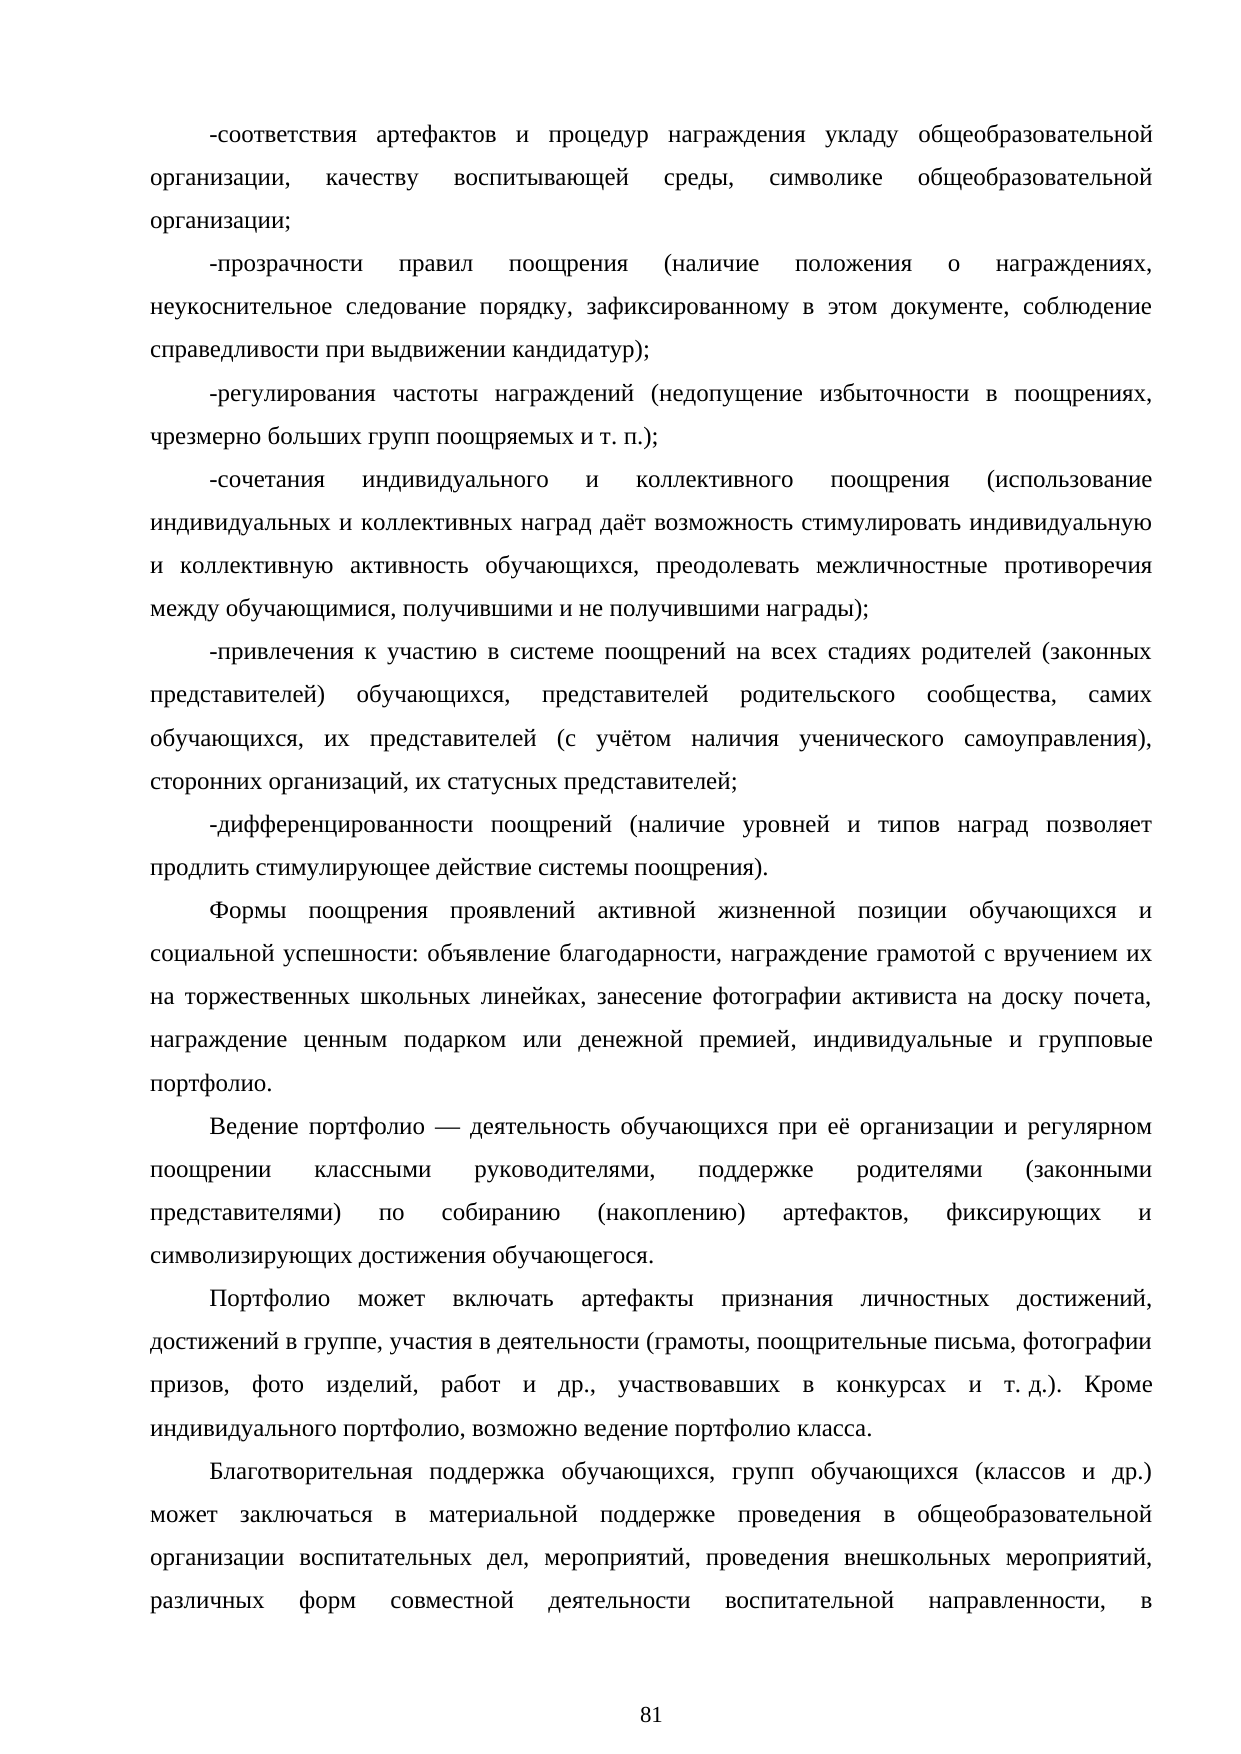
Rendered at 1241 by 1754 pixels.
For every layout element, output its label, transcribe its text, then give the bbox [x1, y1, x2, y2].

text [150, 1456, 1153, 1614]
text -привлечения к участию в системе поощрений на всех стадиях родителей (законных представителей) обучающихся, представителей родительского сообщества, самих обучающихся, их представителей (с учётом наличия ученического самоуправления), сторонних организаций, их статусных представителей; [150, 636, 1153, 794]
text Портфолио может включать артефакты признания личностных достижений, достижений в группе, участия в деятельности (грамоты, поощрительные письма, фотографии призов, фото изделий, работ и др., участвовавших в конкурсах и т. д.). Кроме индивидуального портфолио, возможно ведение портфолио класса. [150, 1283, 1153, 1441]
text Ведение портфолио — деятельность обучающихся при её организации и регулярном поощрении классными руководителями, поддержке родителями (законными представителями) по собиранию (накоплению) артефактов, фиксирующих и символизирующих достижения обучающегося. [150, 1111, 1153, 1269]
text -соответствия артефактов и процедур награждения укладу общеобразовательной организации, качеству воспитывающей среды, символике общеобразовательной организации; [150, 119, 1153, 234]
text -регулирования частоты награждений (недопущение избыточности в поощрениях, чрезмерно больших групп поощряемых и т. п.); [150, 378, 1153, 449]
text -сочетания индивидуального и коллективного поощрения (использование индивидуальных и коллективных наград даёт возможность стимулировать индивидуальную и коллективную активность обучающихся, преодолевать межличностные противоречия между обучающимися, получившими и не получившими награды); [150, 464, 1153, 622]
text -дифференцированности поощрений (наличие уровней и типов наград позволяет продлить стимулирующее действие системы поощрения). [150, 809, 1153, 881]
text Формы поощрения проявлений активной жизненной позиции обучающихся и социальной успешности: объявление благодарности, награждение грамотой с вручением их на торжественных школьных линейках, занесение фотографии активиста на доску почета, награждение ценным подарком или денежной премией, индивидуальные и групповые портфолио. [150, 895, 1153, 981]
text Формы поощрения проявлений активной жизненной позиции обучающихся и социальной успешности: объявление благодарности, награждение грамотой с вручением их на торжественных школьных линейках, занесение фотографии активиста на доску почета, награждение ценным подарком или денежной премией, индивидуальные и групповые портфолио. [150, 1010, 1153, 1096]
text -прозрачности правил поощрения (наличие положения о награждениях, неукоснительное следование порядку, зафиксированному в этом документе, соблюдение справедливости при выдвижении кандидатур); [150, 248, 1153, 363]
